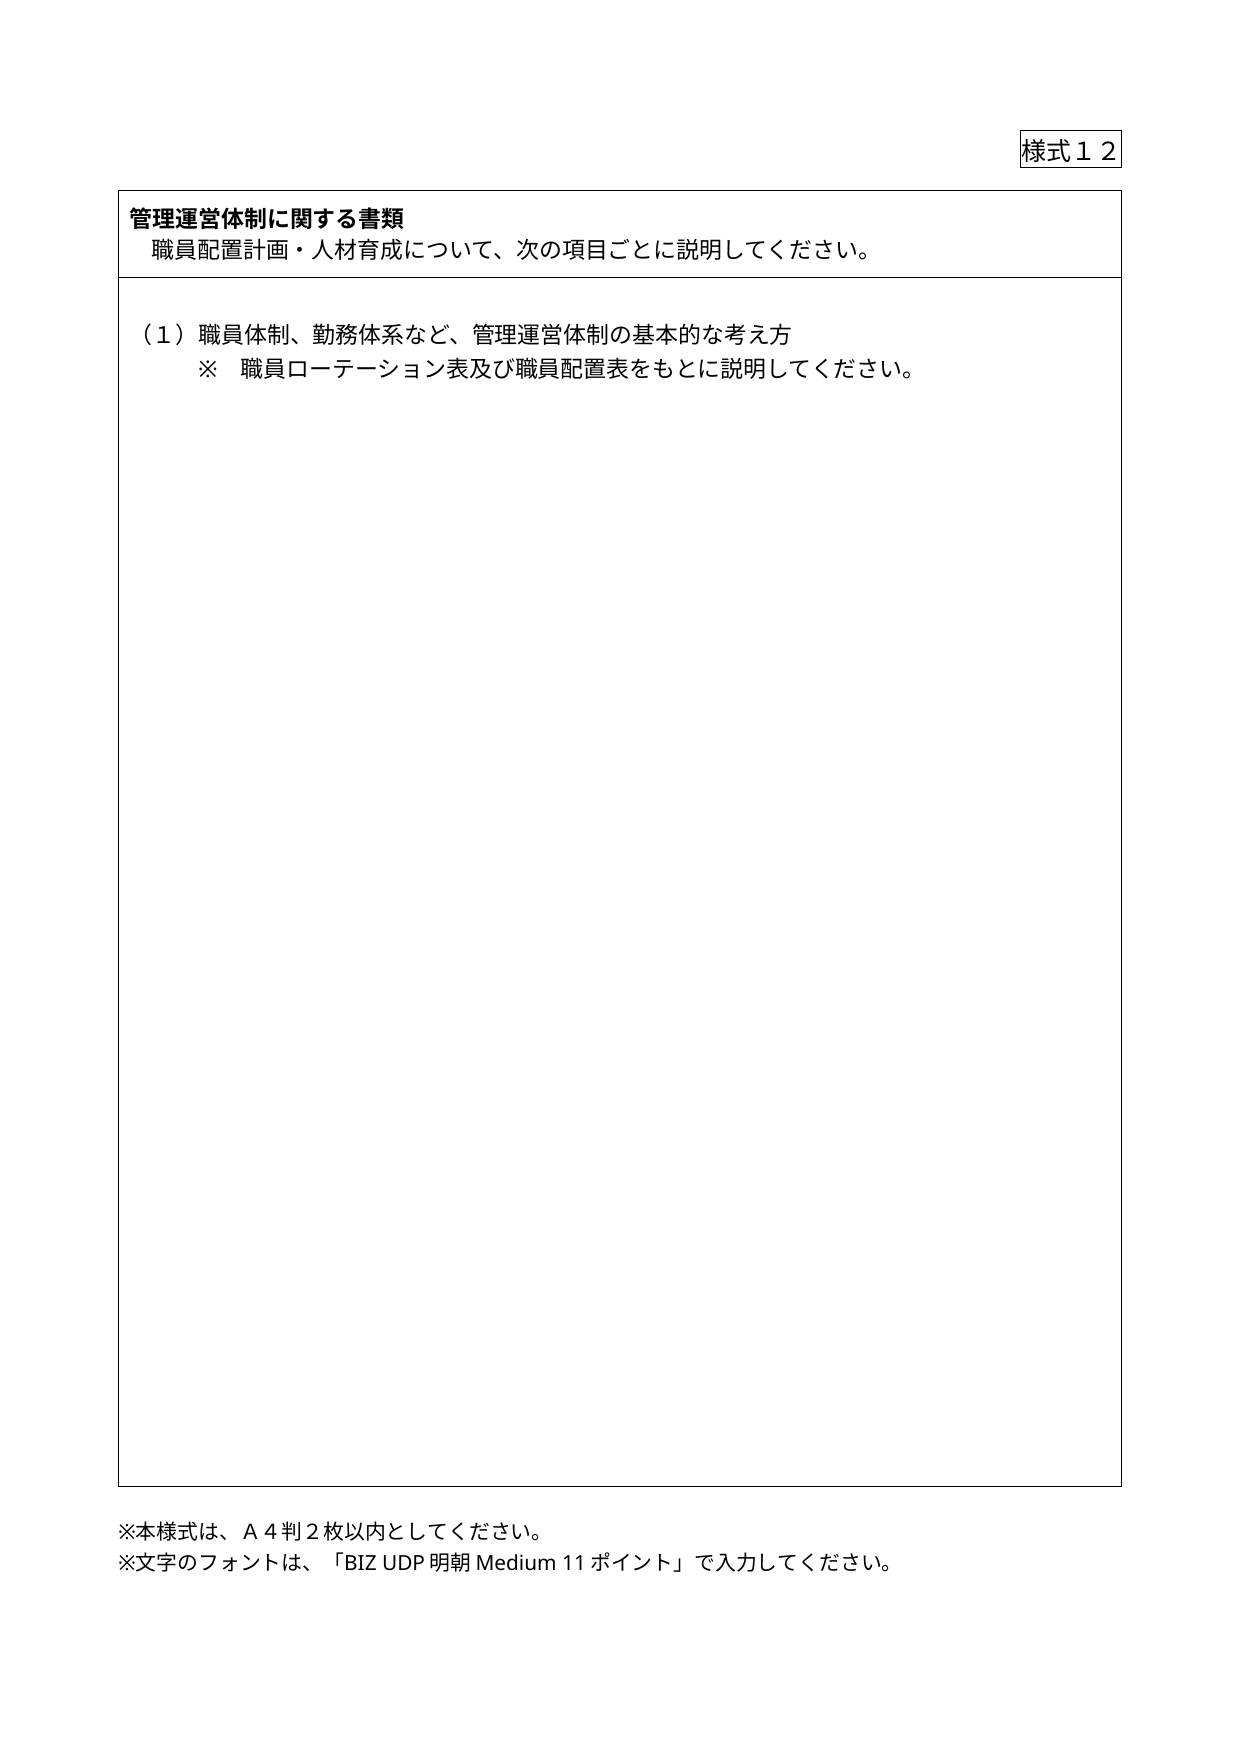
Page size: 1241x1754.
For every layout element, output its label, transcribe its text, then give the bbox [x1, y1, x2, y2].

table_cell （１）職員体制、勤務体系など、管理運営体制の基本的な考え方 ※ 職員ローテーション表及び職員配置表をもとに説明してください。 [119, 278, 1121, 1486]
table_header 管理運営体制に関する書類 職員配置計画・人材育成について、次の項目ごとに説明してください。 [119, 191, 1121, 277]
